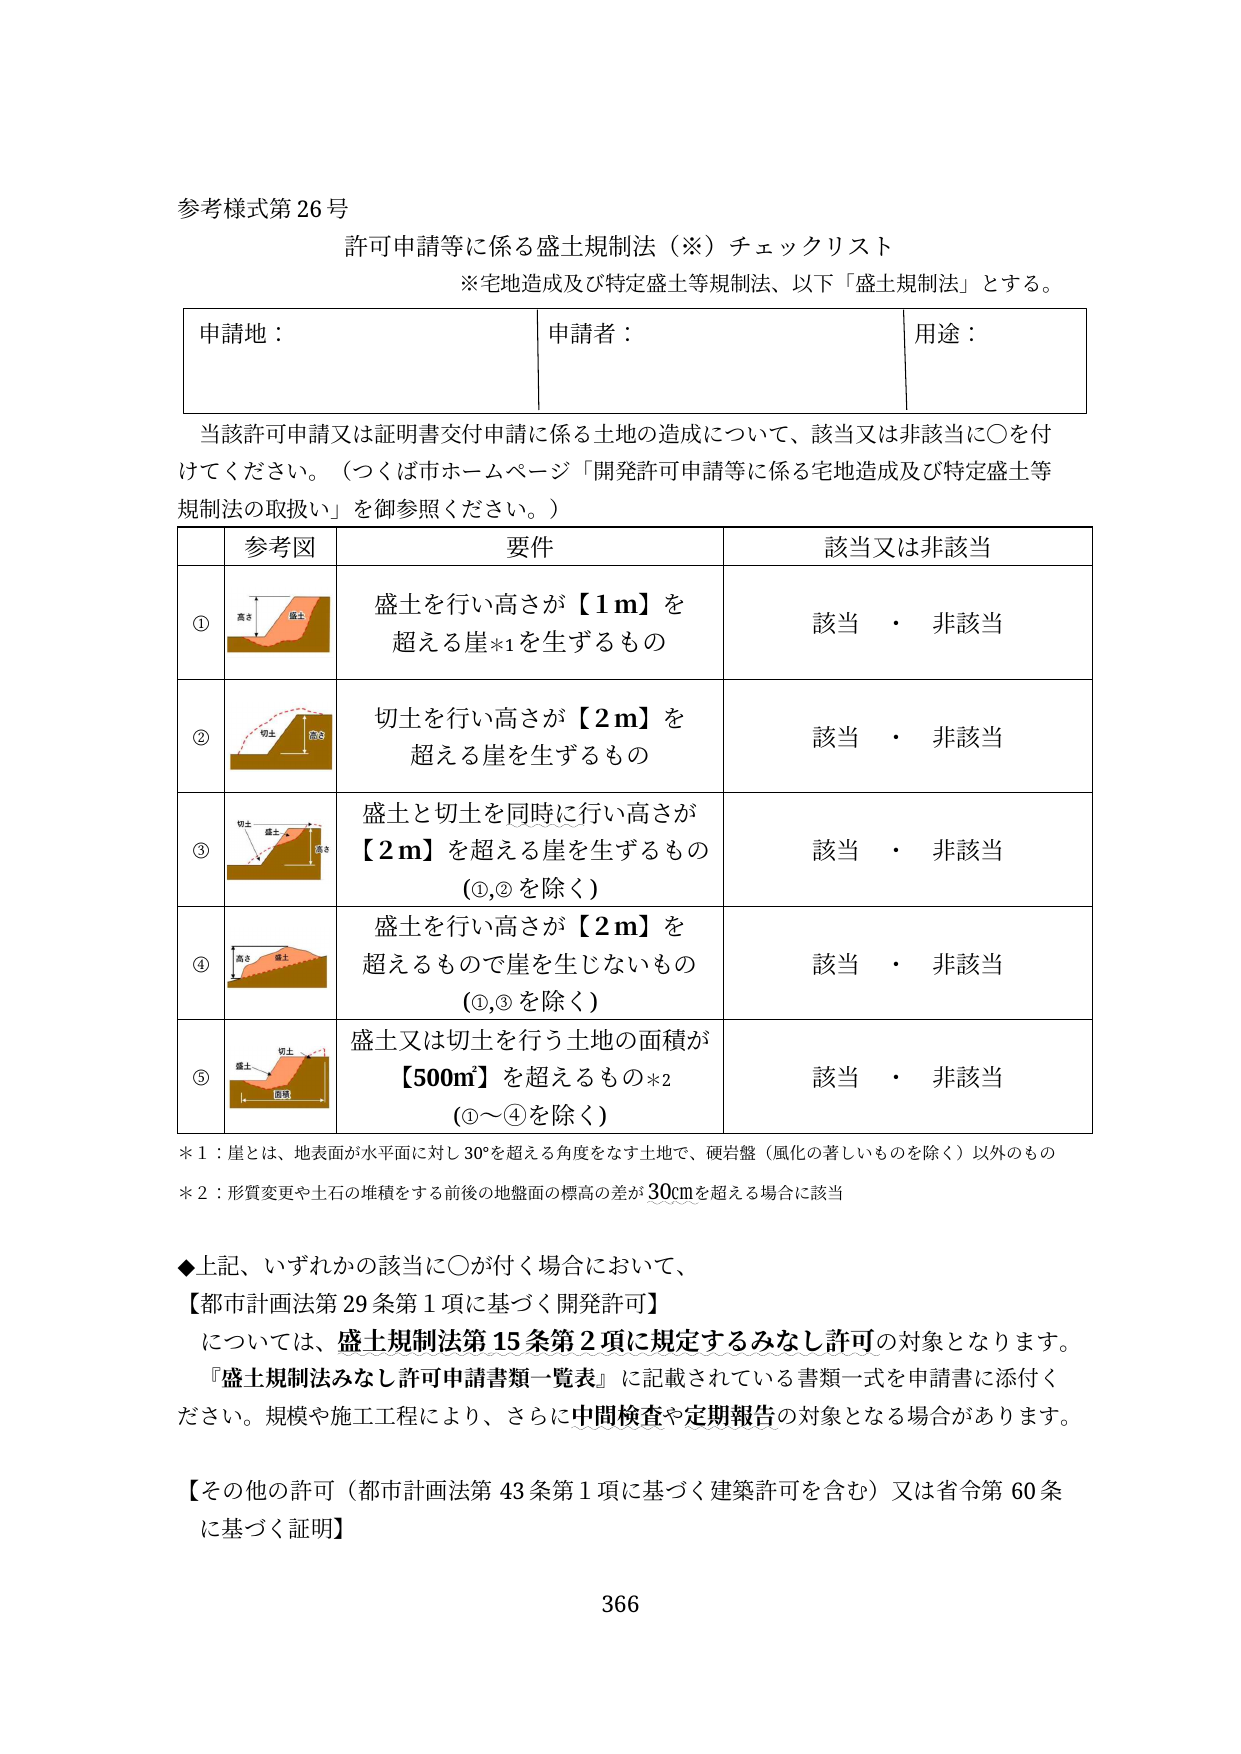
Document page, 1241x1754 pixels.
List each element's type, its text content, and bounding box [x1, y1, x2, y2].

table_cell ③ [178, 793, 224, 906]
table_cell 切土を行い高さが【２ｍ】を 超える崖を生ずるもの [337, 680, 723, 792]
picture [226, 819, 334, 884]
table_cell 該当 ・ 非該当 [724, 1020, 1092, 1133]
table_cell [225, 907, 336, 1019]
table_cell 盛土と切土を同時に行い高さが 【２ｍ】を超える崖を生ずるもの (①,②を除く) [337, 793, 723, 906]
table_cell 該当 ・ 非該当 [724, 680, 1092, 792]
table_header 要件 [337, 528, 723, 565]
table_cell ⑤ [178, 1020, 224, 1133]
text ※宅地造成及び特定盛土等規制法、以下「盛土規制法」とする。 [177, 264, 1063, 301]
picture [226, 927, 334, 990]
text 許可申請等に係る盛土規制法（※）チェックリスト [177, 226, 1063, 264]
text 【都市計画法第29条第１項に基づく開発許可】 [177, 1284, 1063, 1321]
text 『盛土規制法みなし許可申請書類一覧表』に記載されている書類一式を申請書に添付ください。規模や施工工程により、さらに中間検査や定期報告の対象となる場合があります。 [177, 1359, 1063, 1434]
text ◆上記、いずれかの該当に〇が付く場合において、 [177, 1246, 1063, 1284]
text 参考様式第26号 [177, 189, 1063, 226]
table_cell ② [178, 680, 224, 792]
picture [226, 702, 333, 772]
text 【その他の許可（都市計画法第43条第１項に基づく建築許可を含む）又は省令第60条に基づく証明】 [177, 1471, 1063, 1546]
table_cell ④ [178, 907, 224, 1019]
table_cell [225, 566, 336, 678]
text については、盛土規制法第15条第２項に規定するみなし許可の対象となります。 [200, 1321, 1063, 1359]
table_cell [225, 1020, 336, 1133]
table_cell 該当 ・ 非該当 [724, 907, 1092, 1019]
table_cell 盛土を行い高さが【１ｍ】を 超える崖＊1を生ずるもの [337, 566, 723, 678]
text ＊２：形質変更や土石の堆積をする前後の地盤面の標高の差が30㎝を超える場合に該当 [177, 1171, 1063, 1209]
text ＊１：崖とは、地表面が水平面に対し30°を超える角度をなす土地で、硬岩盤（風化の著しいものを除く）以外のもの [177, 1134, 1063, 1171]
table_cell 盛土又は切土を行う土地の面積が 【500㎡】を超えるもの＊2 (①～④を除く) [337, 1020, 723, 1133]
picture [226, 1046, 334, 1110]
table_header 該当又は非該当 [724, 528, 1092, 565]
table_header [178, 528, 224, 565]
table_header 参考図 [225, 528, 336, 565]
table_cell 該当 ・ 非該当 [724, 566, 1092, 678]
picture [226, 587, 334, 658]
table_cell ① [178, 566, 224, 678]
text 当該許可申請又は証明書交付申請に係る土地の造成について、該当又は非該当に〇を付けてください。（つくば市ホームページ「開発許可申請等に係る宅地造成及び特定盛土等規制法の取扱い」を御参照ください。） [177, 414, 1063, 526]
table_cell [225, 680, 336, 792]
table_cell 盛土を行い高さが【２ｍ】を 超えるもので崖を生じないもの (①,③を除く) [337, 907, 723, 1019]
table_cell [225, 793, 336, 906]
table_cell 該当 ・ 非該当 [724, 793, 1092, 906]
